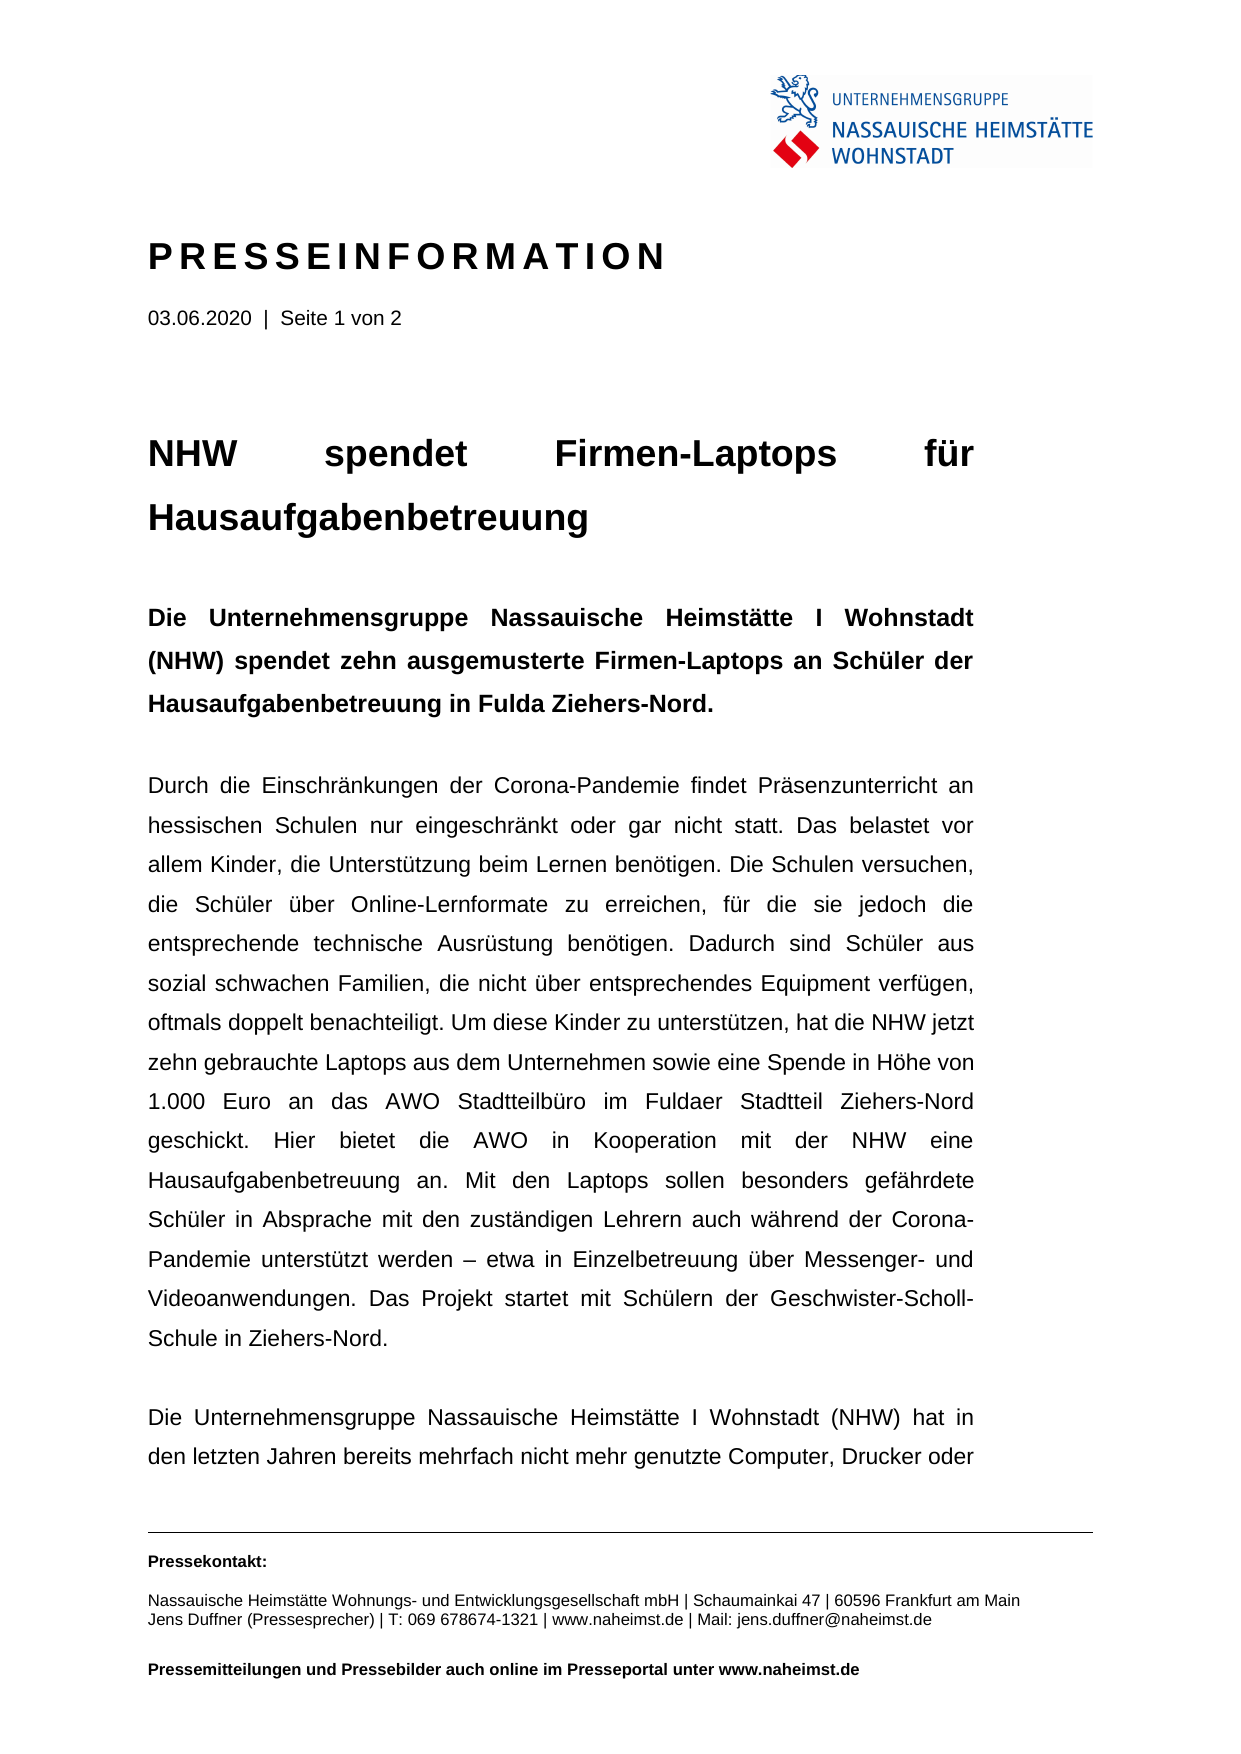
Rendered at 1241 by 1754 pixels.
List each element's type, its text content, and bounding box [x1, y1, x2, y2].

picture [770, 75, 1093, 168]
text Die Unternehmensgruppe Nassauische Heimstätte I Wohnstadt (NHW) spendet zehn ausgemusterte Firmen-Laptops an Schüler der Hausaufgabenbetreuung in Fulda Ziehers-Nord. [148, 603, 974, 718]
text Durch die Einschränkungen der Corona-Pandemie findet Präsenzunterricht an hessischen Schulen nur eingeschränkt oder gar nicht statt. Das belastet vor allem Kinder, die Unterstützung beim Lernen benötigen. Die Schulen versuchen, die Schüler über Online-Lernformate zu erreichen, für die sie jedoch die entsprechende technische Ausrüstung benötigen. Dadurch sind Schüler aus sozial schwachen Familien, die nicht über entsprechendes Equipment verfügen, oftmals doppelt benachteiligt. Um diese Kinder zu unterstützen, hat die NHW jetzt zehn gebrauchte Laptops aus dem Unternehmen sowie eine Spende in Höhe von 1.000 Euro an das AWO Stadtteilbüro im Fuldaer Stadtteil Ziehers-Nord geschickt. Hier bietet die AWO in Kooperation mit der NHW eine Hausaufgabenbetreuung an. Mit den Laptops sollen besonders gefährdete Schüler in Absprache mit den zuständigen Lehrern auch während der Corona-Pandemie unterstützt werden – etwa in Einzelbetreuung über Messenger- und Videoanwendungen. Das Projekt startet mit Schülern der Geschwister-Scholl-Schule in Ziehers-Nord. [148, 772, 974, 1351]
text NHW spendet Firmen-Laptops für Hausaufgabenbetreuung [148, 431, 974, 538]
